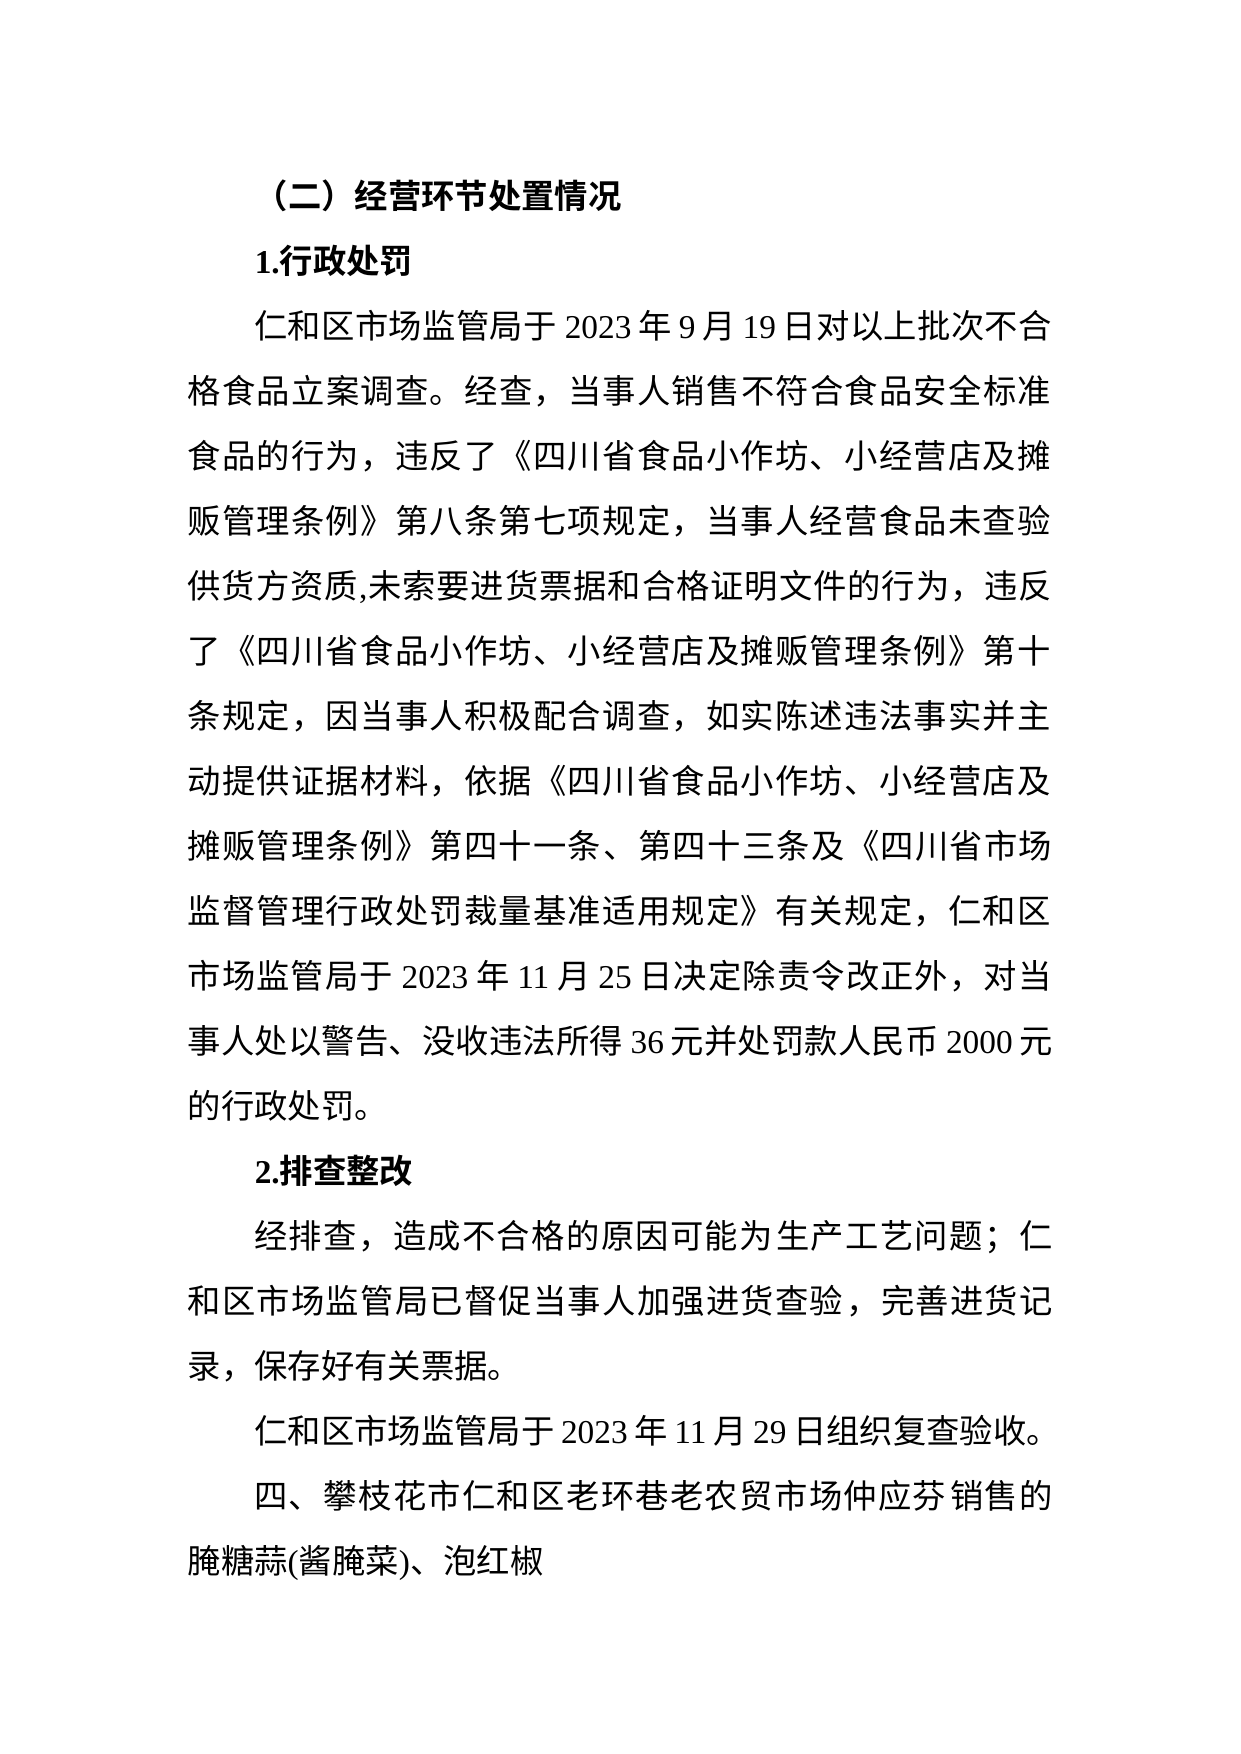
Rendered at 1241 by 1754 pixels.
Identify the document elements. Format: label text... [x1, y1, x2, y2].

text 2.排查整改 [187, 1137, 1053, 1202]
text 1.行政处罚 [187, 227, 1053, 292]
text 仁和区市场监管局于2023年11月29日组织复查验收。 [187, 1397, 1053, 1462]
text 四、攀枝花市仁和区老环巷老农贸市场仲应芬销售的腌糖蒜(酱腌菜)、泡红椒 [187, 1462, 1053, 1592]
text 经排查，造成不合格的原因可能为生产工艺问题；仁和区市场监管局已督促当事人加强进货查验，完善进货记录，保存好有关票据。 [187, 1202, 1053, 1397]
text （二）经营环节处置情况 [187, 162, 1053, 227]
text 仁和区市场监管局于2023年9月19日对以上批次不合格食品立案调查。经查，当事人销售不符合食品安全标准食品的行为，违反了《四川省食品小作坊、小经营店及摊贩管理条例》第八条第七项规定，当事人经营食品未查验供货方资质,未索要进货票据和合格证明文件的行为，违反了《四川省食品小作坊、小经营店及摊贩管理条例》第十条规定，因当事人积极配合调查，如实陈述违法事实并主动提供证据材料，依据《四川省食品小作坊、小经营店及摊贩管理条例》第四十一条、第四十三条及《四川省市场监督管理行政处罚裁量基准适用规定》有关规定，仁和区市场监管局于2023年11月25日决定除责令改正外，对当事人处以警告、没收违法所得36元并处罚款人民币2000元的行政处罚。 [187, 292, 1053, 1137]
